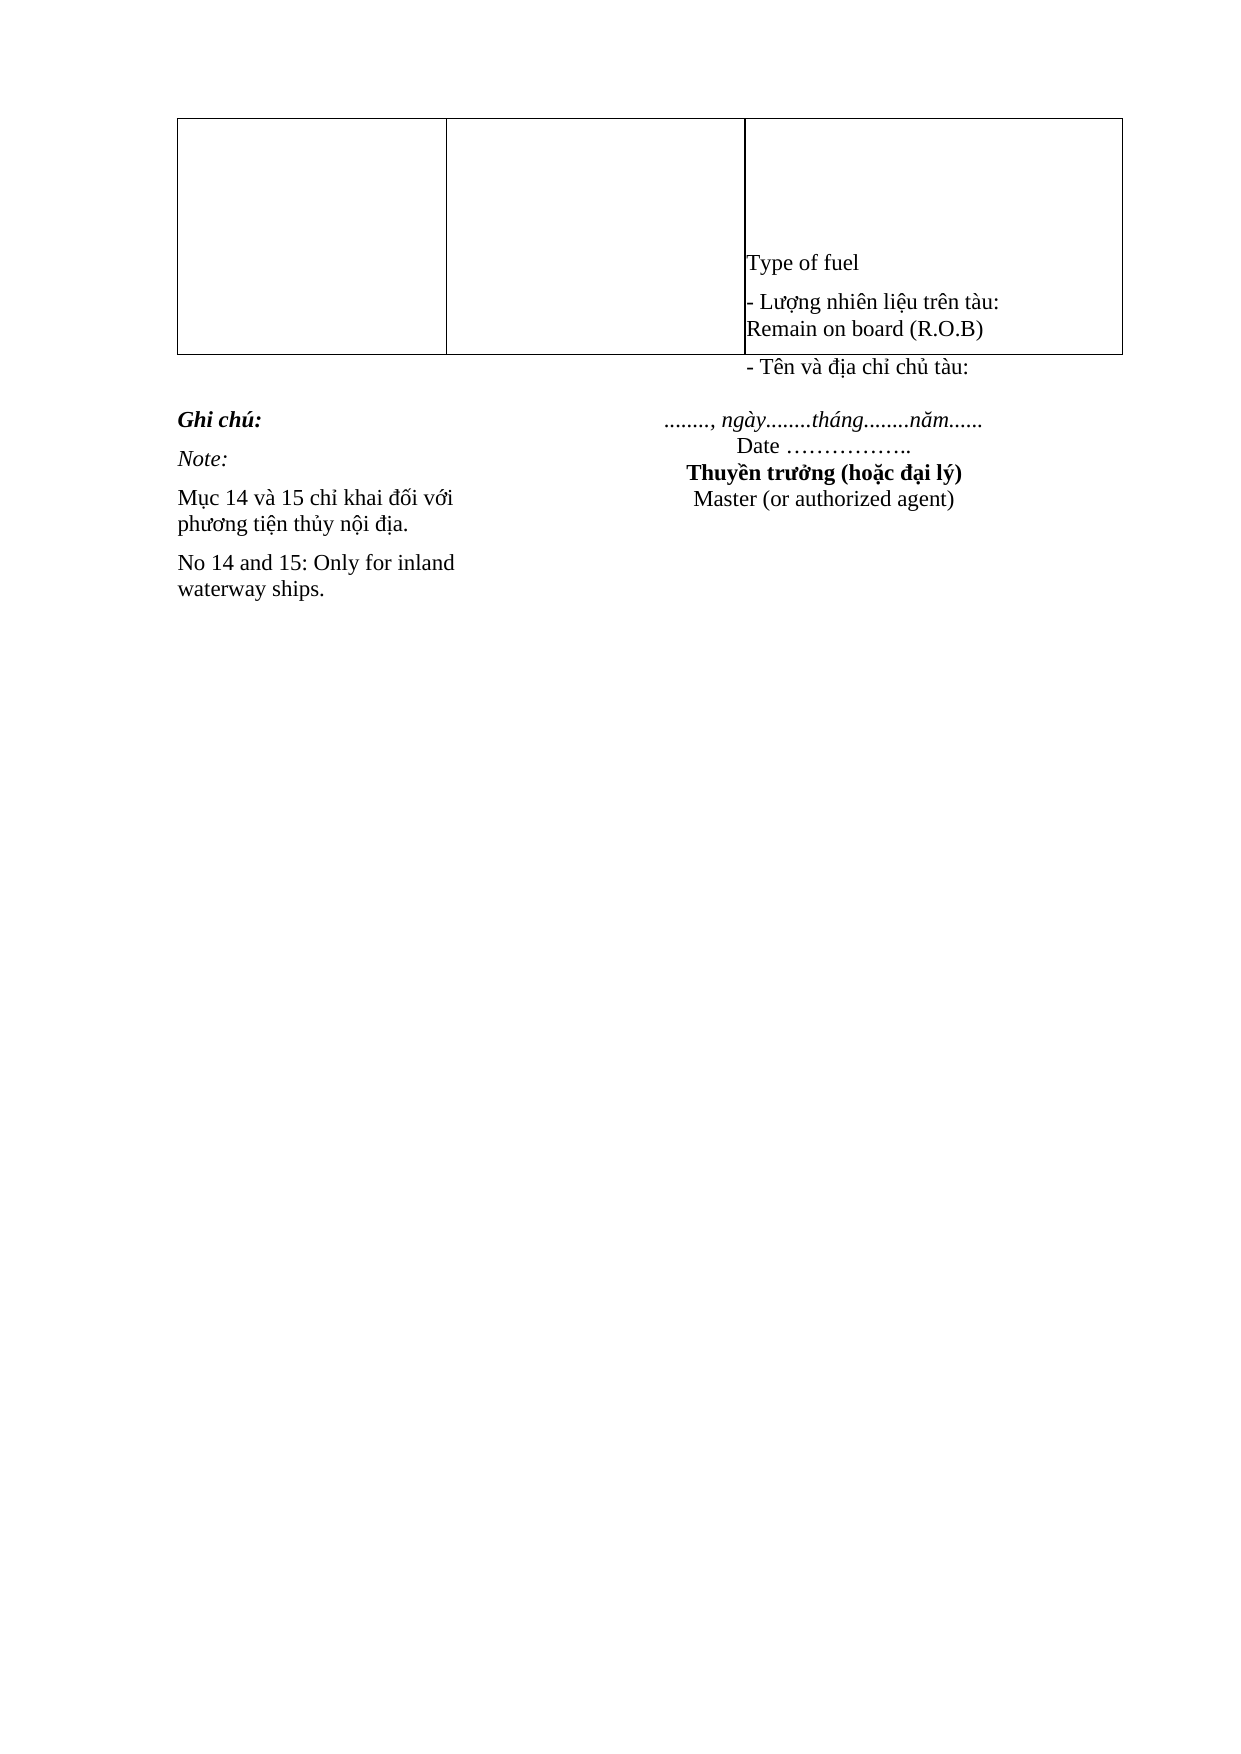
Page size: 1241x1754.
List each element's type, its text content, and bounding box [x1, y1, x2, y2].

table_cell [447, 119, 744, 354]
table_header Ghi chú: Note: Mục 14 và 15 chỉ khai đối với phương tiện thủy nội địa. No 14 and 15: Only for inland waterway ships. [166, 394, 537, 602]
table_header ........, ngày........tháng........năm...... Date …………….. Thuyền trưởng (hoặc đại lý) Master (or authorized agent) [537, 394, 1111, 602]
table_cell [178, 119, 446, 354]
